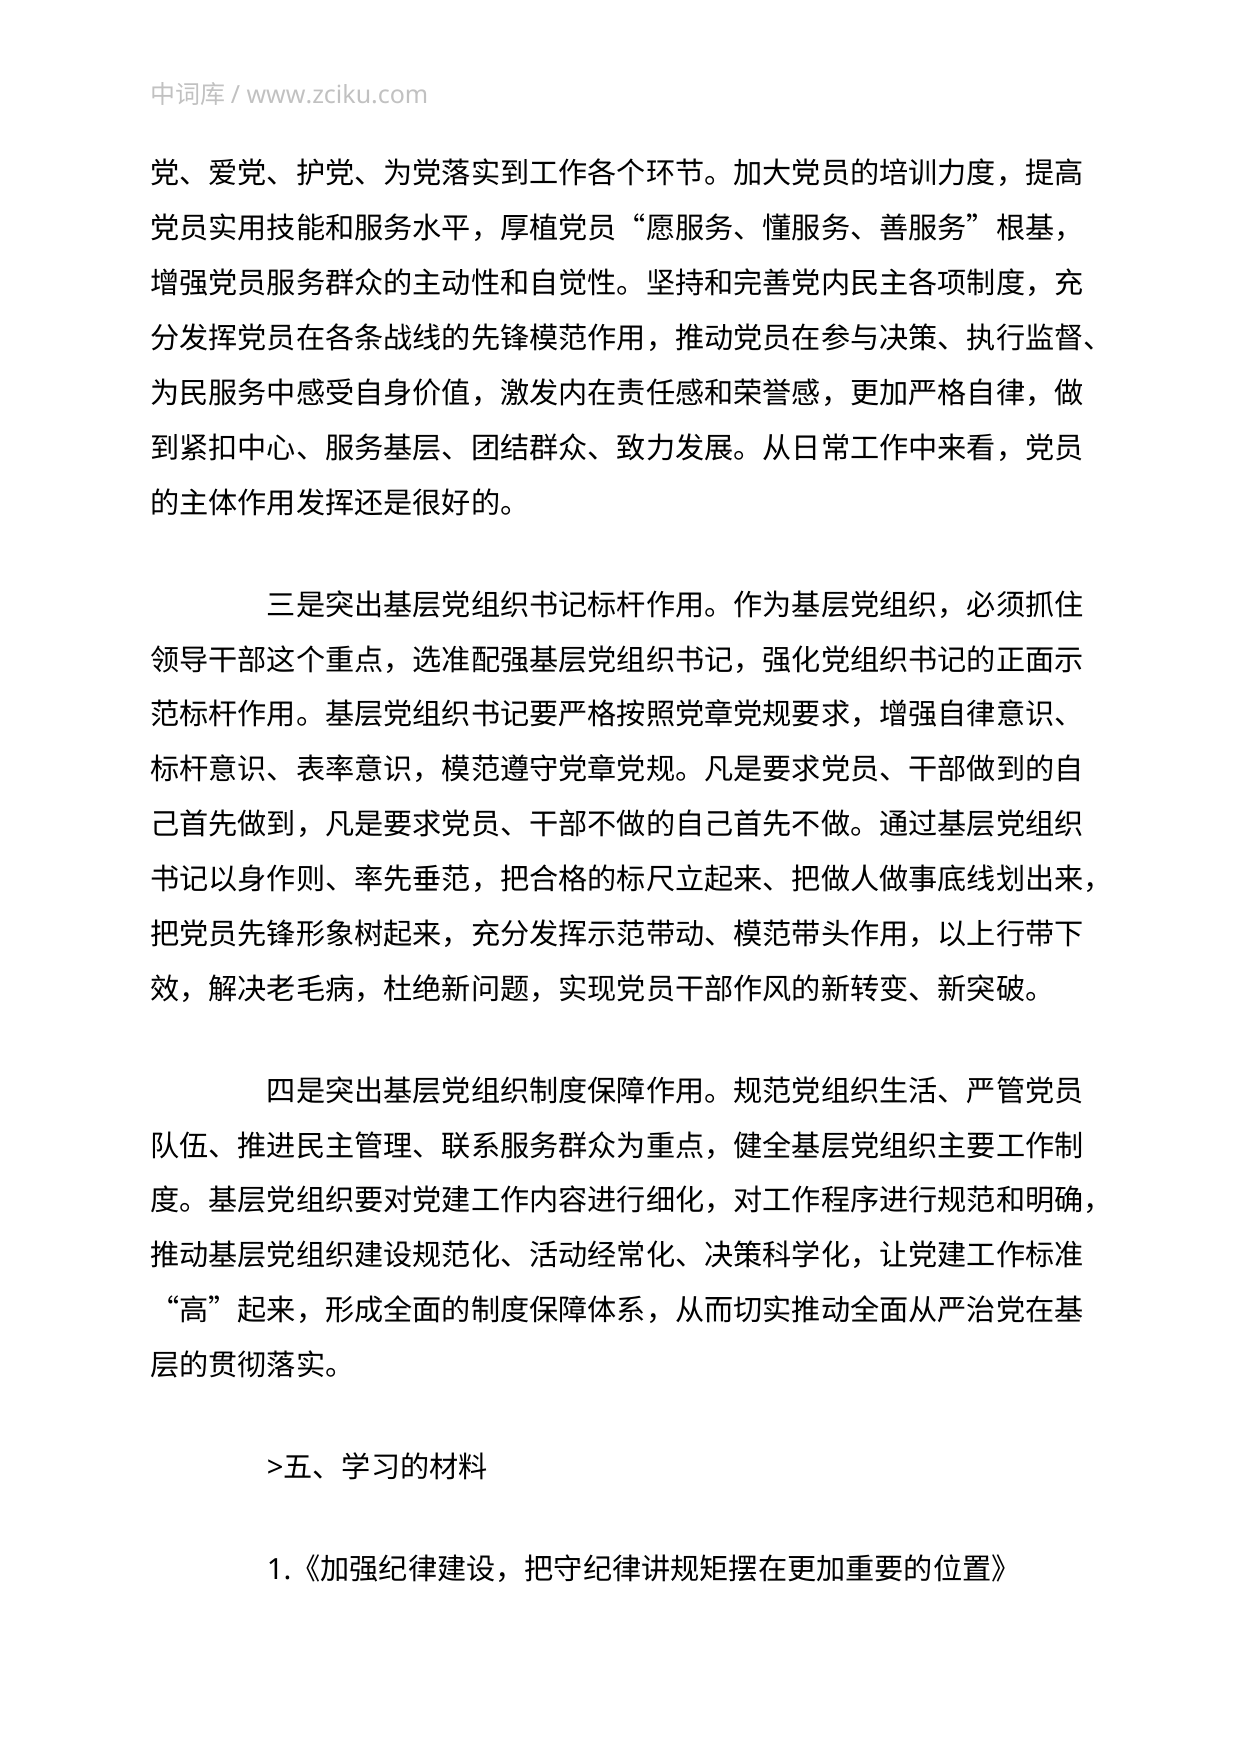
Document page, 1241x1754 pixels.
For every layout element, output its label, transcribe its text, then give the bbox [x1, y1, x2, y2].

text >五、学习的材料 [150, 1443, 1090, 1486]
text 1.《加强纪律建设，把守纪律讲规矩摆在更加重要的位置》 [150, 1545, 1090, 1588]
text 三是突出基层党组织书记标杆作用。作为基层党组织，必须抓住领导干部这个重点，选准配强基层党组织书记，强化党组织书记的正面示范标杆作用。基层党组织书记要严格按照党章党规要求，增强自律意识、标杆意识、表率意识，模范遵守党章党规。凡是要求党员、干部做到的自己首先做到，凡是要求党员、干部不做的自己首先不做。通过基层党组织书记以身作则、率先垂范，把合格的标尺立起来、把做人做事底线划出来，把党员先锋形象树起来，充分发挥示范带动、模范带头作用，以上行带下效，解决老毛病，杜绝新问题，实现党员干部作风的新转变、新突破。 [150, 581, 1090, 1008]
text 四是突出基层党组织制度保障作用。规范党组织生活、严管党员队伍、推进民主管理、联系服务群众为重点，健全基层党组织主要工作制度。基层党组织要对党建工作内容进行细化，对工作程序进行规范和明确，推动基层党组织建设规范化、活动经常化、决策科学化，让党建工作标准“高”起来，形成全面的制度保障体系，从而切实推动全面从严治党在基层的贯彻落实。 [150, 1067, 1090, 1384]
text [150, 150, 1090, 522]
